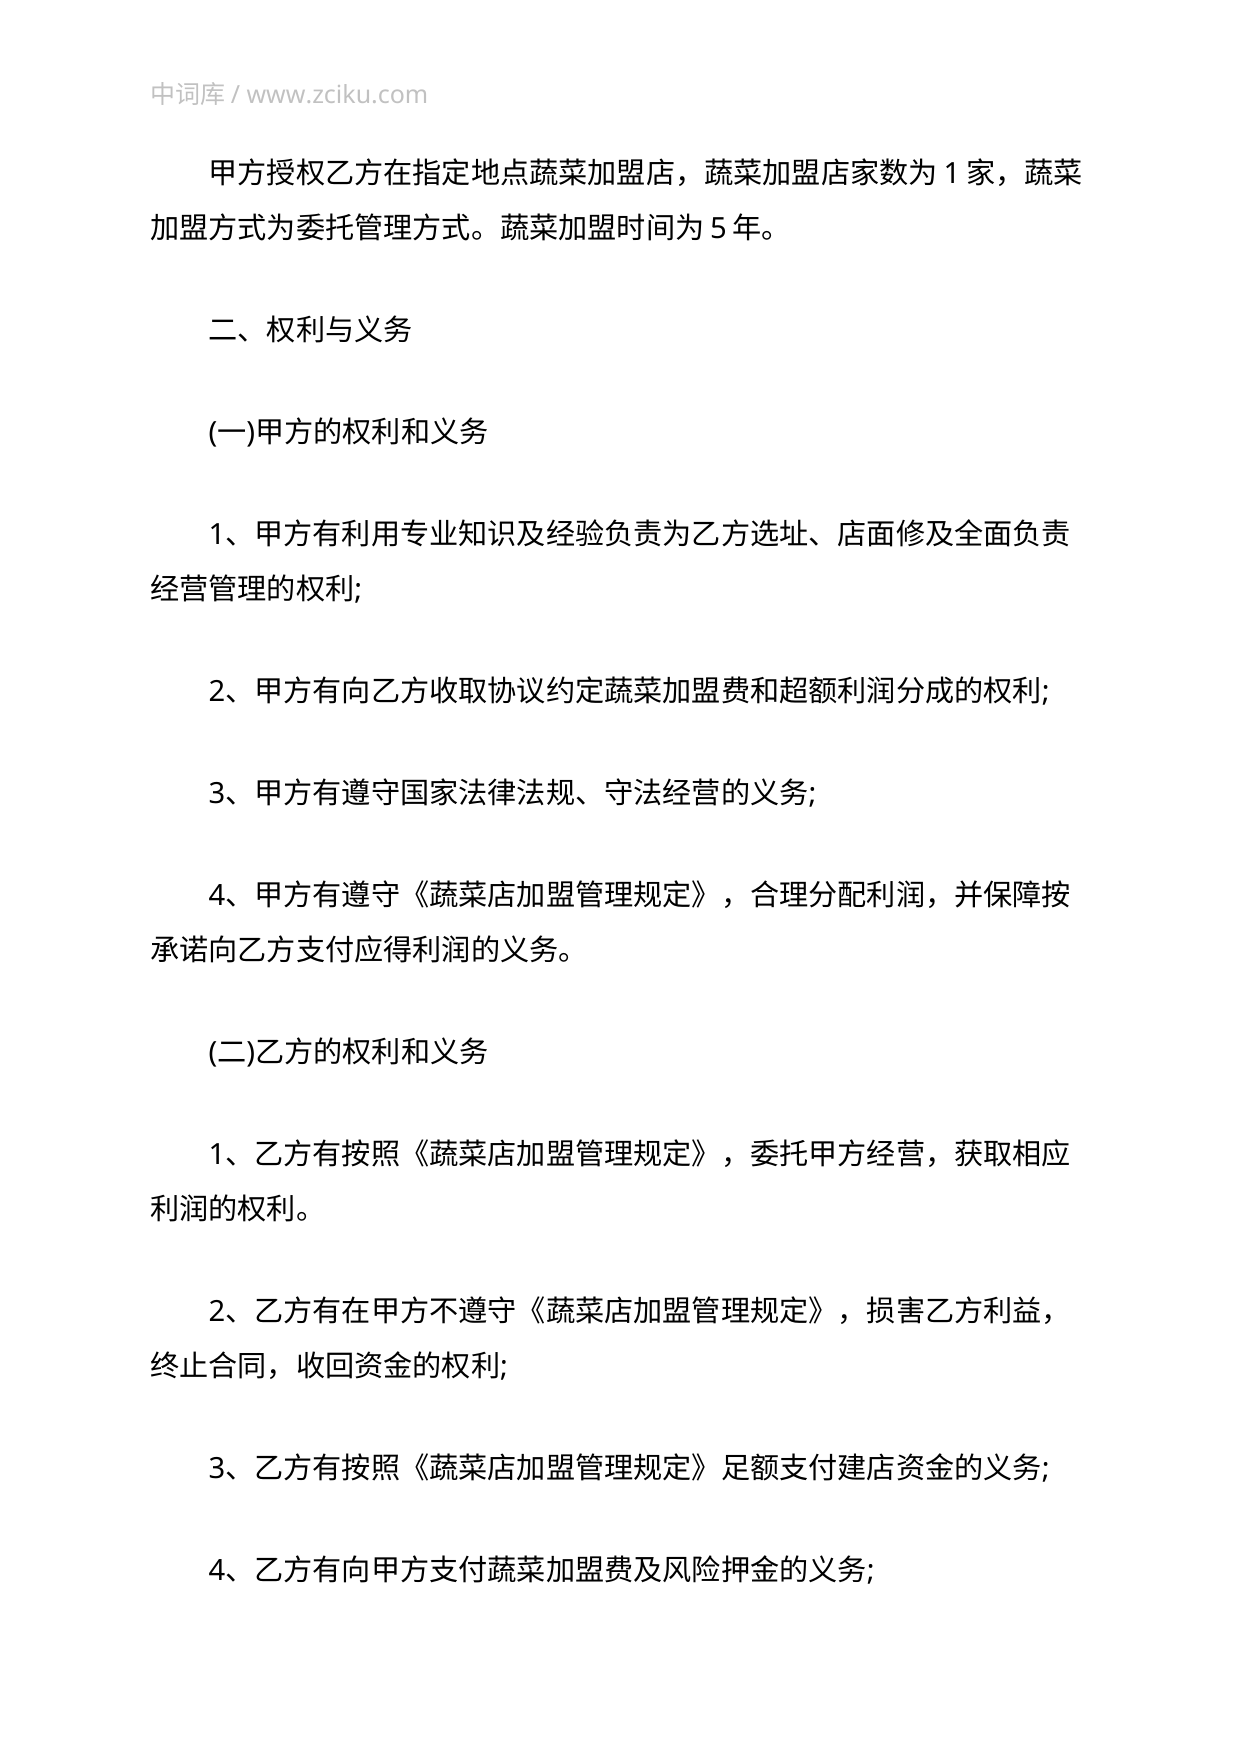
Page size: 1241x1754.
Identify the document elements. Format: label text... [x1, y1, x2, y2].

text 2、乙方有在甲方不遵守《蔬菜店加盟管理规定》，损害乙方利益，终止合同，收回资金的权利; [150, 1287, 1090, 1384]
text 二、权利与义务 [150, 307, 1090, 349]
text (一)甲方的权利和义务 [150, 409, 1090, 451]
text 3、甲方有遵守国家法律法规、守法经营的义务; [150, 770, 1090, 812]
text 甲方授权乙方在指定地点蔬菜加盟店，蔬菜加盟店家数为1家，蔬菜加盟方式为委托管理方式。蔬菜加盟时间为5年。 [150, 150, 1090, 247]
text (二)乙方的权利和义务 [150, 1028, 1090, 1071]
text 3、乙方有按照《蔬菜店加盟管理规定》足额支付建店资金的义务; [150, 1444, 1090, 1487]
text 1、甲方有利用专业知识及经验负责为乙方选址、店面修及全面负责经营管理的权利; [150, 511, 1090, 608]
text 4、乙方有向甲方支付蔬菜加盟费及风险押金的义务; [150, 1546, 1090, 1588]
text 1、乙方有按照《蔬菜店加盟管理规定》，委托甲方经营，获取相应利润的权利。 [150, 1130, 1090, 1228]
text 2、甲方有向乙方收取协议约定蔬菜加盟费和超额利润分成的权利; [150, 668, 1090, 710]
text 4、甲方有遵守《蔬菜店加盟管理规定》，合理分配利润，并保障按承诺向乙方支付应得利润的义务。 [150, 872, 1090, 969]
